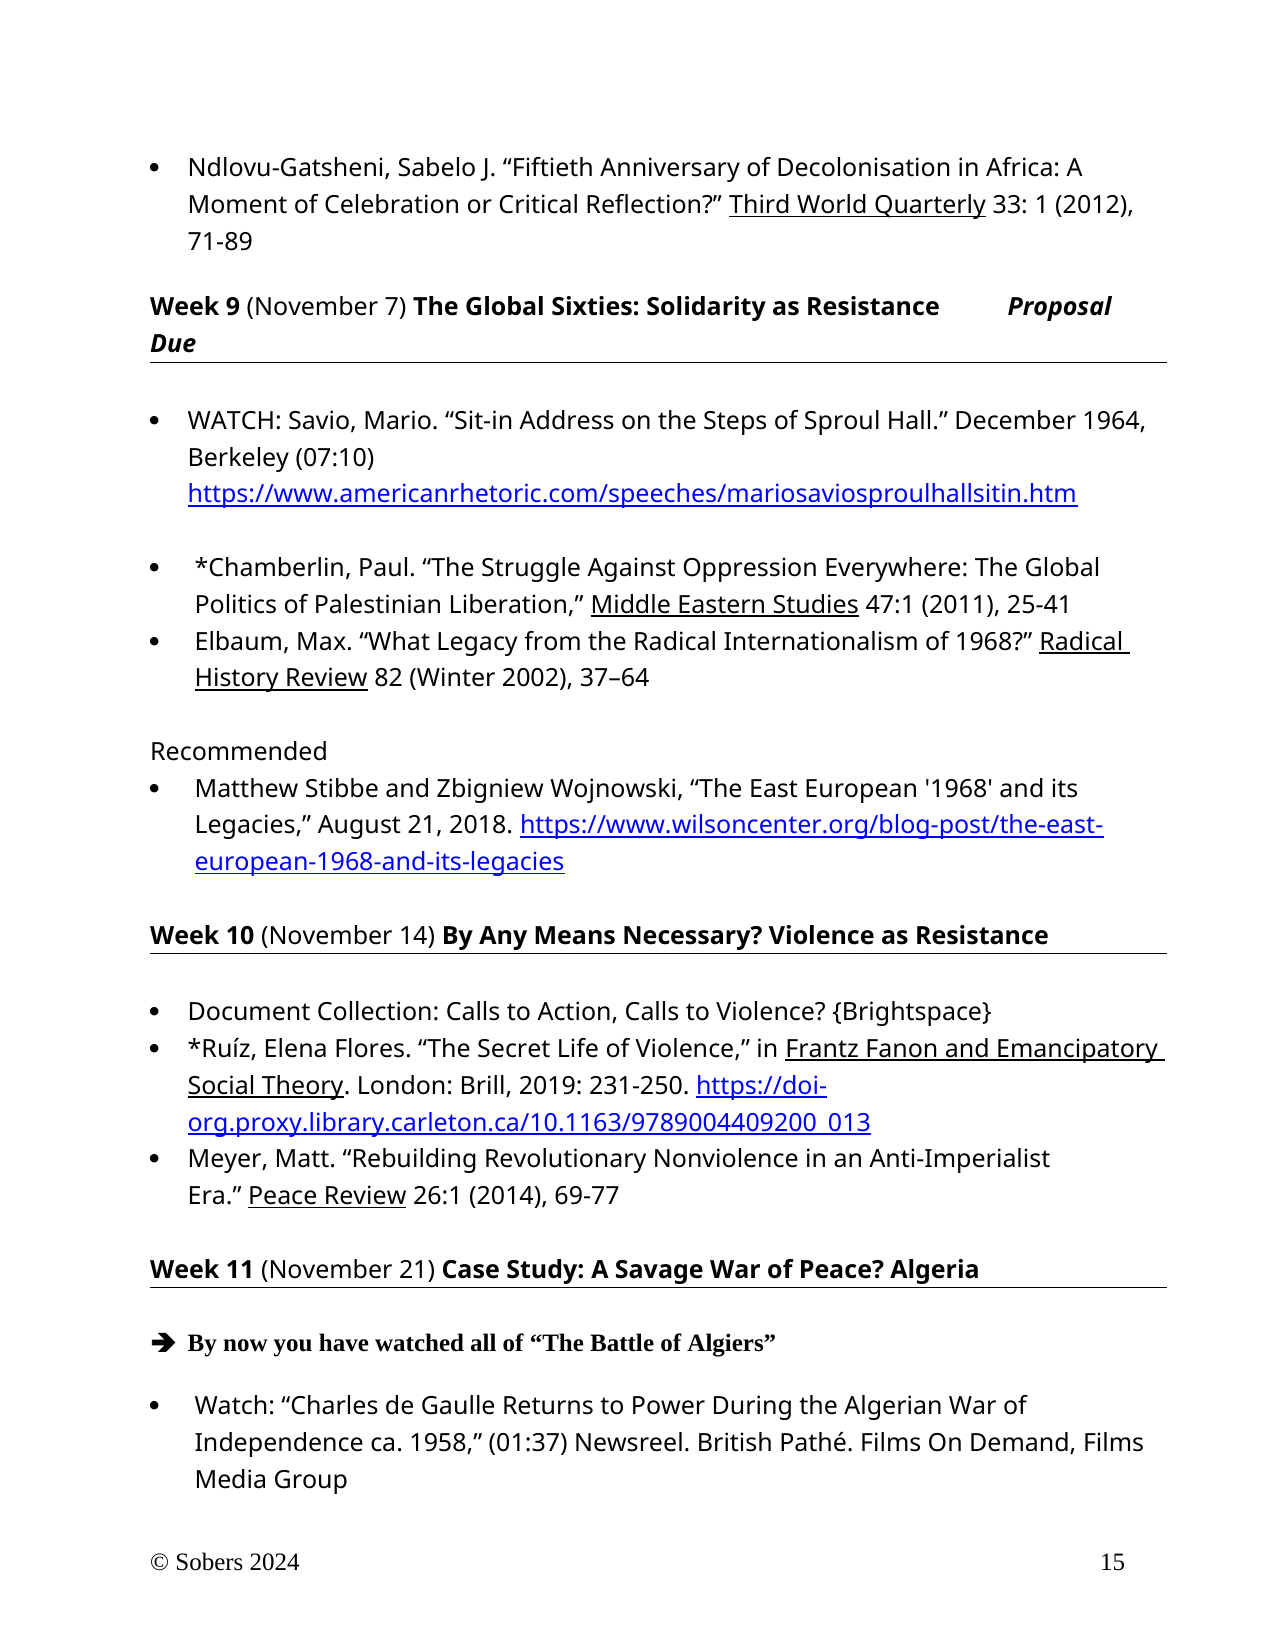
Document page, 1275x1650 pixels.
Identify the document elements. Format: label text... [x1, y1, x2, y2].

list Document Collection: Calls to Action, Calls to Violence? {Brightspace} [150, 994, 1167, 1028]
text Recommended [150, 733, 1167, 767]
list Elbaum, Max. “What Legacy from the Radical Internationalism of 1968?” Radical History Review 82 (Winter 2002), 37–64 [150, 623, 1167, 694]
list WATCH: Savio, Mario. “Sit-in Address on the Steps of Sproul Hall.” December 1964, Berkeley (07:10) [150, 402, 1167, 473]
list Meyer, Matt. “Rebuilding Revolutionary Nonviolence in an Anti-Imperialist [150, 1141, 1167, 1175]
text Week 9 (November 7) The Global Sixties: Solidarity as Resistance Proposal Due [150, 289, 1167, 362]
list Watch: “Charles de Gaulle Returns to Power During the Algerian War of Independence ca. 1958,” (01:37) Newsreel. British Pathé. Films On Demand, Films Media Group [150, 1388, 1167, 1495]
list Matthew Stibbe and Zbigniew Wojnowski, “The East European '1968' and its Legacies,” August 21, 2018. https://www.wilsoncenter.org/blog-post/the-east-european-1968-and-its-legacies [150, 770, 1167, 878]
text Era.” Peace Review 26:1 (2014), 69-77 [150, 1178, 1167, 1212]
list https://www.americanrhetoric.com/speeches/mariosaviosproulhallsitin.htm [187, 476, 1167, 510]
text Week 10 (November 14) By Any Means Necessary? Violence as Resistance [150, 917, 1167, 953]
list *Chamberlin, Paul. “The Struggle Against Oppression Everywhere: The Global Politics of Palestinian Liberation,” Middle Eastern Studies 47:1 (2011), 25-41 [150, 549, 1167, 620]
text Week 11 (November 21) Case Study: A Savage War of Peace? Algeria [150, 1251, 1167, 1287]
list By now you have watched all of “The Battle of Algiers” [150, 1328, 1167, 1357]
list *Ruíz, Elena Flores. “The Secret Life of Violence,” in Frantz Fanon and Emancipatory Social Theory. London: Brill, 2019: 231-250. https://doi-org.proxy.library.carleton.ca/10.1163/9789004409200_013 [150, 1031, 1167, 1138]
list Ndlovu-Gatsheni, Sabelo J. “Fiftieth Anniversary of Decolonisation in Africa: A Moment of Celebration or Critical Reflection?” Third World Quarterly 33: 1 (2012), 71-89 [150, 150, 1167, 258]
